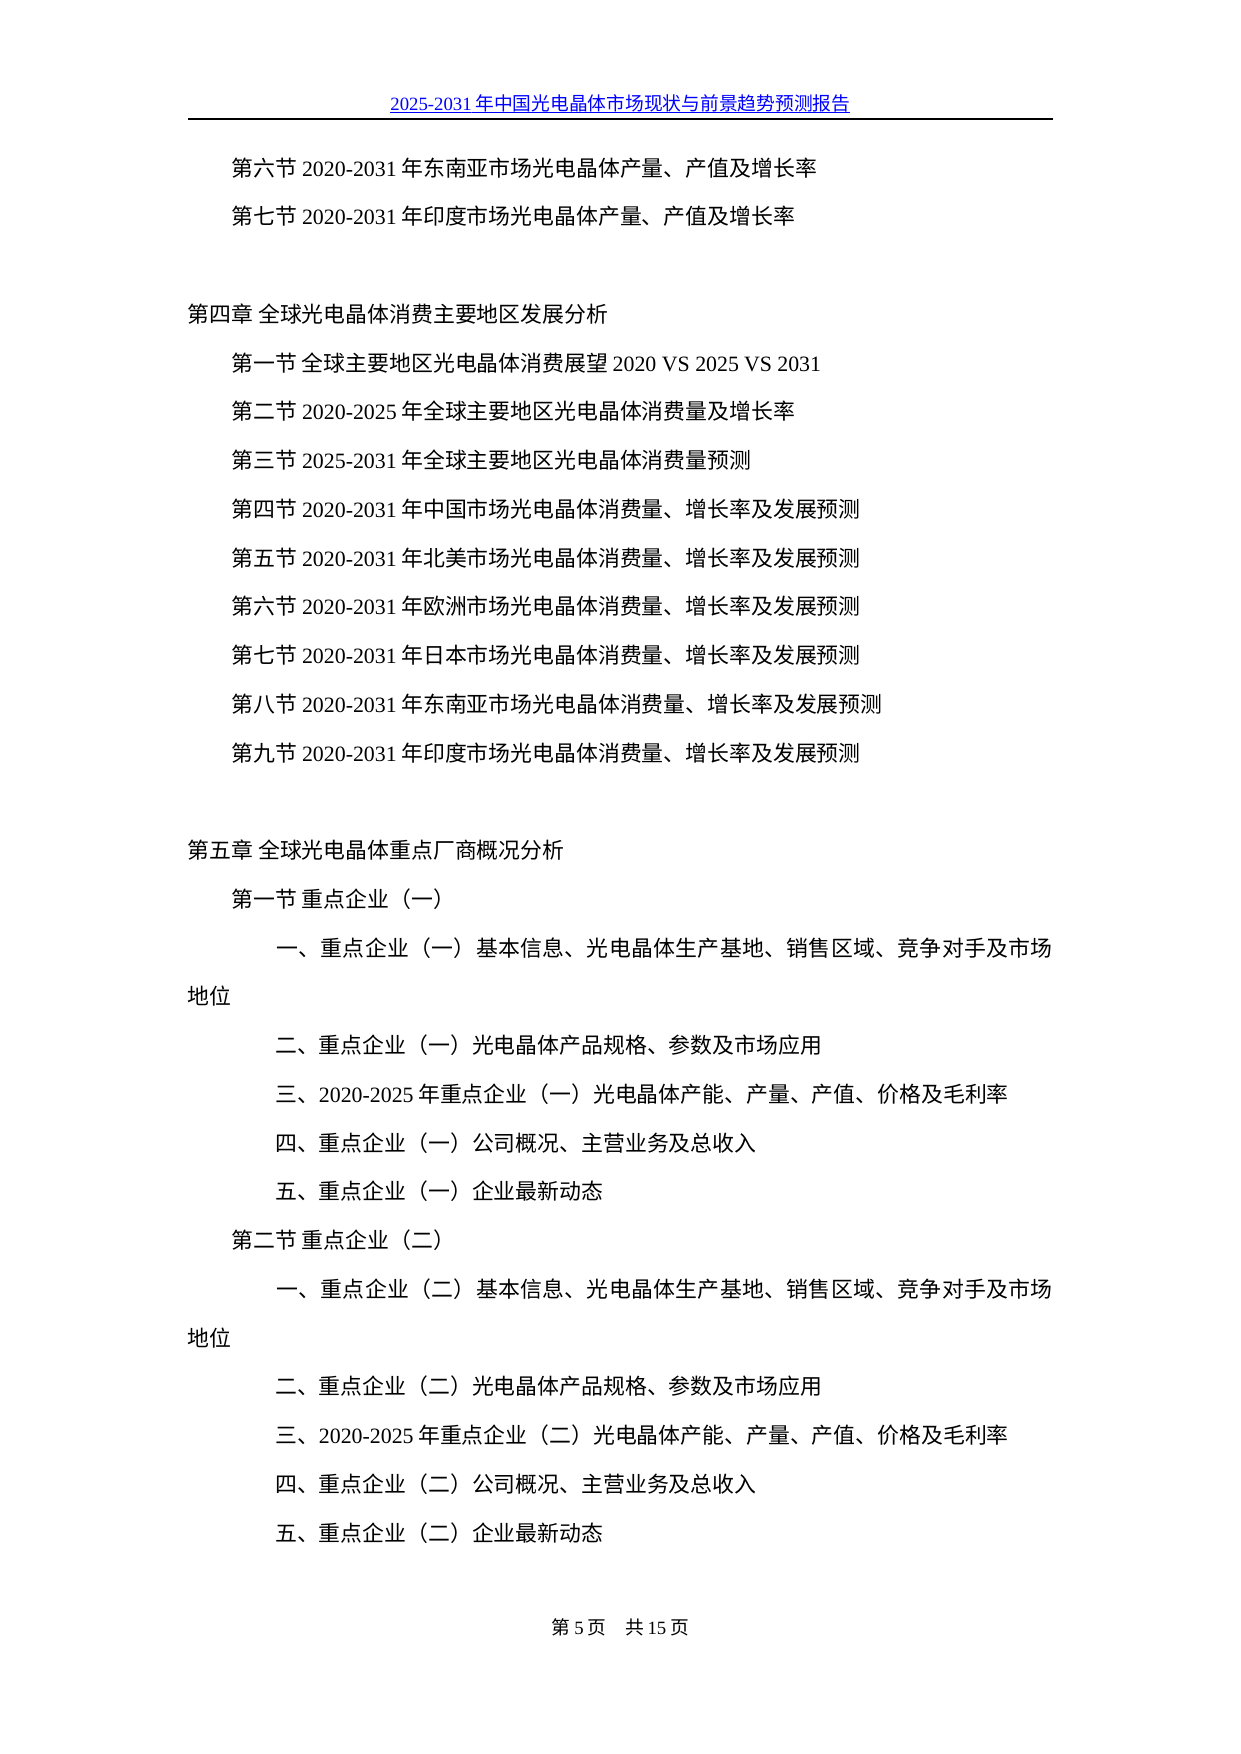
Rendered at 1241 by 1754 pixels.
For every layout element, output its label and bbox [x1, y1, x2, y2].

text [187, 150, 1053, 1548]
